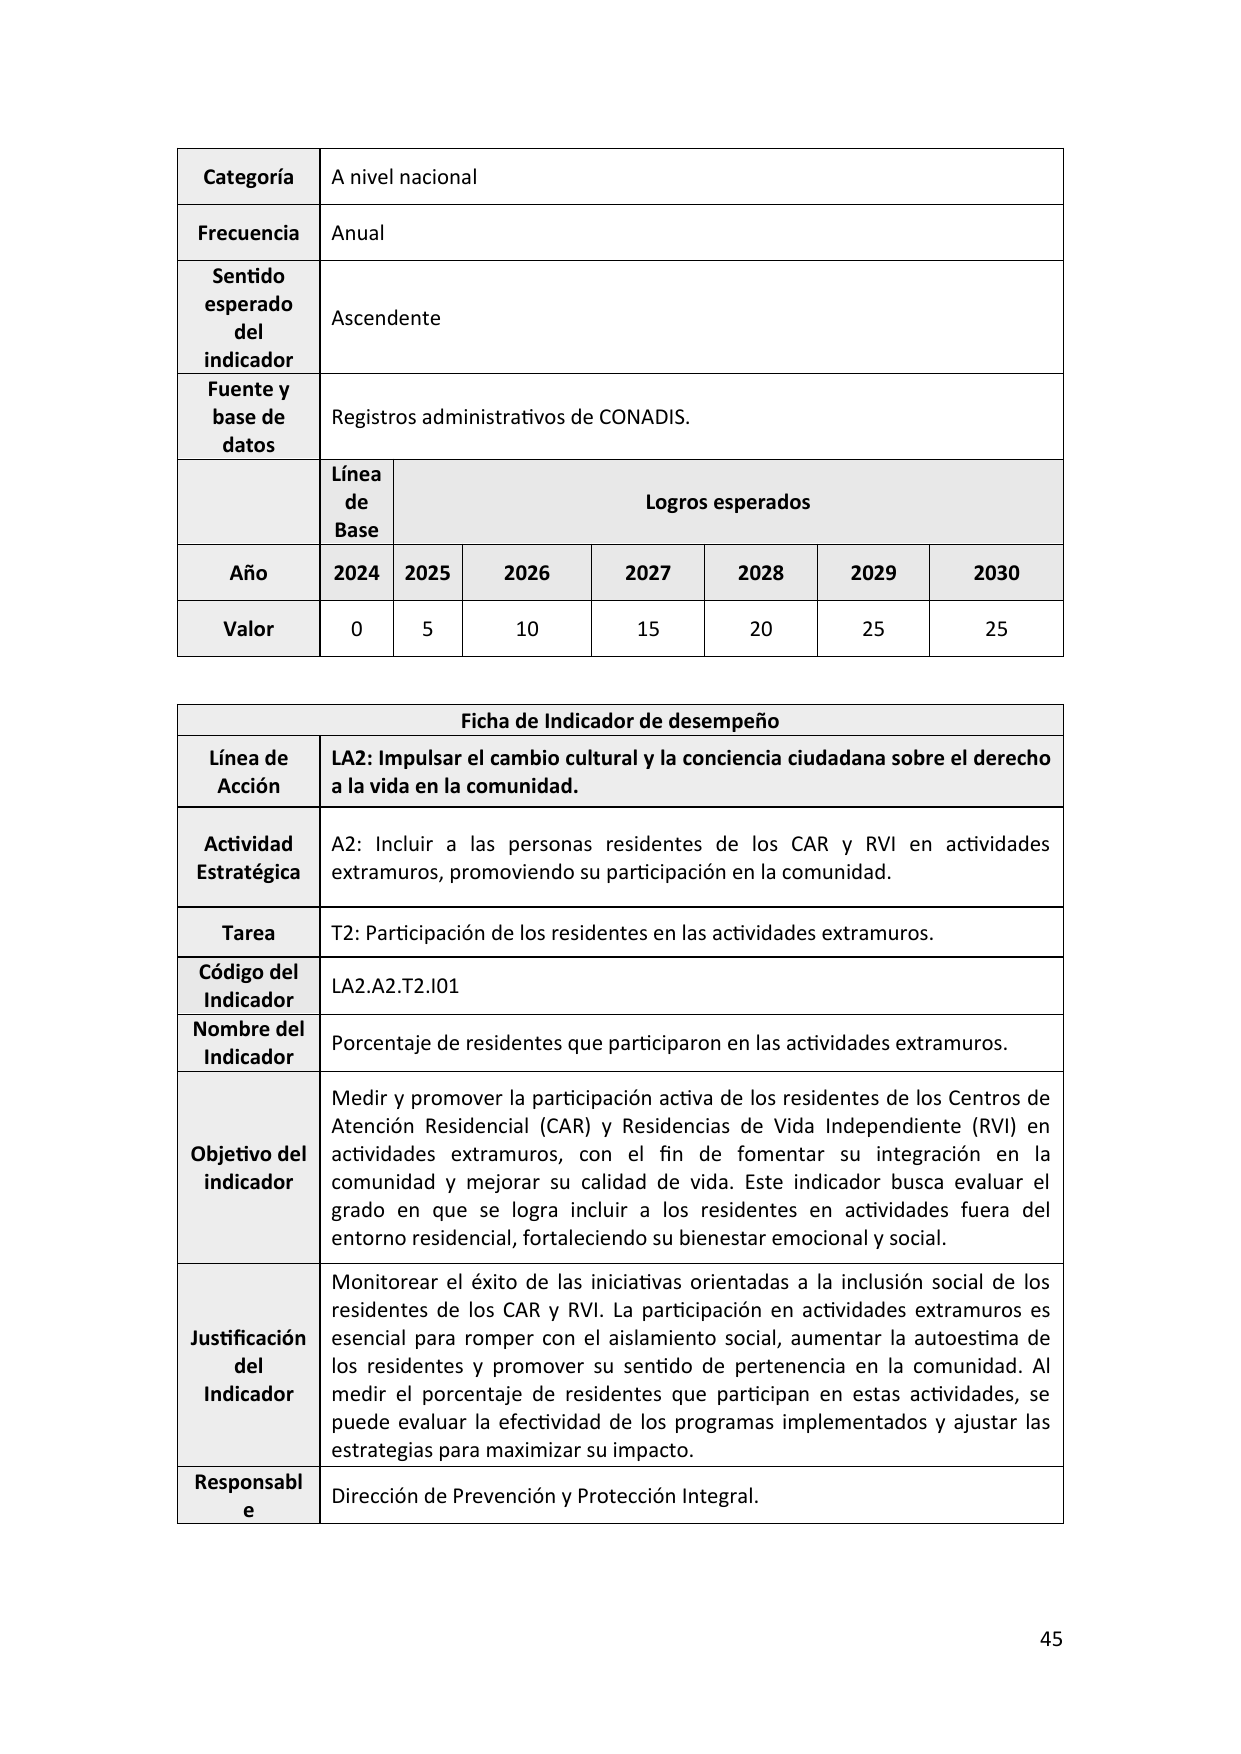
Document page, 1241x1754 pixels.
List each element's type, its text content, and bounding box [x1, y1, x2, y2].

table_cell Tarea [178, 908, 319, 956]
table_cell [178, 460, 319, 543]
table_cell 2024 [321, 545, 393, 600]
table_cell Responsable [178, 1467, 319, 1523]
table_cell Ascendente [321, 261, 1063, 373]
table_cell Año [178, 545, 319, 600]
table_cell Categoría [178, 149, 319, 204]
table_cell Código del Indicador [178, 958, 319, 1013]
table_cell Objetivo del indicador [178, 1072, 319, 1263]
table_cell LA2: Impulsar el cambio cultural y la conciencia ciudadana sobre el derecho a la vida en la comunidad. [321, 736, 1063, 806]
table_cell Línea de Acción [178, 736, 319, 806]
table_cell 2030 [930, 545, 1063, 600]
table_cell 25 [818, 601, 929, 656]
table_cell Valor [178, 601, 319, 656]
table_cell LA2.A2.T2.I01 [321, 958, 1063, 1013]
table_cell A2: Incluir a las personas residentes de los CAR y RVI en actividades extramuros, promoviendo su participación en la comunidad. [321, 808, 1063, 906]
table_header Ficha de Indicador de desempeño [178, 705, 1063, 735]
table_cell Fuente y base de datos [178, 374, 319, 458]
table_cell Línea de Base [321, 460, 393, 543]
table_cell Anual [321, 205, 1063, 260]
table_cell Sentido esperado del indicador [178, 261, 319, 373]
table_cell 15 [592, 601, 704, 656]
table_cell A nivel nacional [321, 149, 1063, 204]
table_cell 2025 [394, 545, 462, 600]
table_cell Porcentaje de residentes que participaron en las actividades extramuros. [321, 1015, 1063, 1071]
table_cell 2028 [705, 545, 817, 600]
table_cell Dirección de Prevención y Protección Integral. [321, 1467, 1063, 1523]
table_cell 2026 [463, 545, 591, 600]
table_cell 2027 [592, 545, 704, 600]
table_cell T2: Participación de los residentes en las actividades extramuros. [321, 908, 1063, 956]
table_cell 2029 [818, 545, 929, 600]
table_cell 25 [930, 601, 1063, 656]
table_cell 10 [463, 601, 591, 656]
table_cell Medir y promover la participación activa de los residentes de los Centros de Atención Residencial (CAR) y Residencias de Vida Independiente (RVI) en actividades extramuros, con el fin de fomentar su integración en la comunidad y mejorar su calidad de vida. Este indicador busca evaluar el grado en que se logra incluir a los residentes en actividades fuera del entorno residencial, fortaleciendo su bienestar emocional y social. [321, 1072, 1063, 1263]
table_cell 20 [705, 601, 817, 656]
table_cell Logros esperados [394, 460, 1063, 543]
table_cell Actividad Estratégica [178, 808, 319, 906]
table_cell Monitorear el éxito de las iniciativas orientadas a la inclusión social de los residentes de los CAR y RVI. La participación en actividades extramuros es esencial para romper con el aislamiento social, aumentar la autoestima de los residentes y promover su sentido de pertenencia en la comunidad. Al medir el porcentaje de residentes que participan en estas actividades, se puede evaluar la efectividad de los programas implementados y ajustar las estrategias para maximizar su impacto. [321, 1264, 1063, 1466]
table_cell 0 [321, 601, 393, 656]
table_cell Frecuencia [178, 205, 319, 260]
table_cell Justificación del Indicador [178, 1264, 319, 1466]
table_cell 5 [394, 601, 462, 656]
table_cell Registros administrativos de CONADIS. [321, 374, 1063, 458]
table_cell Nombre del Indicador [178, 1015, 319, 1071]
